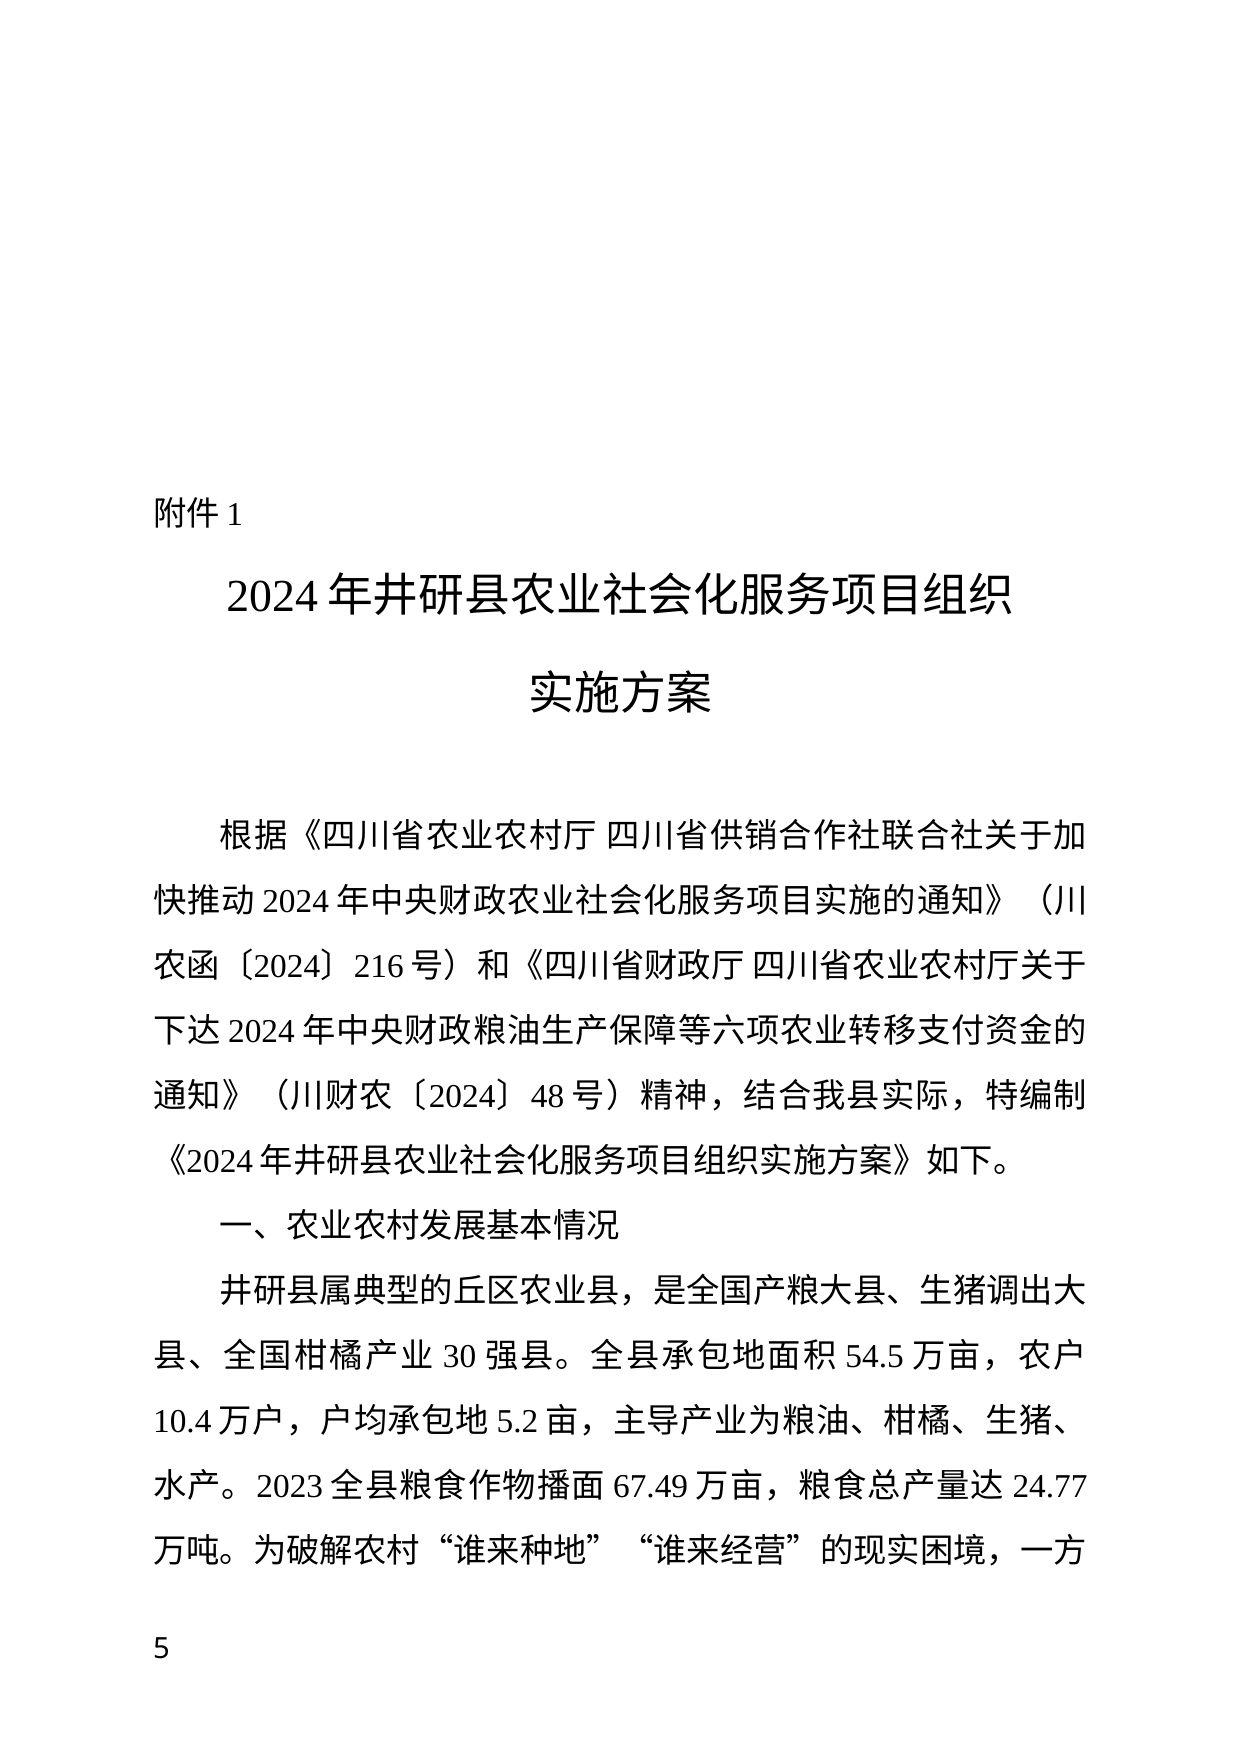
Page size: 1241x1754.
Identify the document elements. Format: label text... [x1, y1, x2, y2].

text 根据《四川省农业农村厅 四川省供销合作社联合社关于加快推动2024年中央财政农业社会化服务项目实施的通知》（川农函〔2024〕216号）和《四川省财政厅 四川省农业农村厅关于下达2024年中央财政粮油生产保障等六项农业转移支付资金的通知》（川财农〔2024〕48号）精神，结合我县实际，特编制《2024年井研县农业社会化服务项目组织实施方案》如下。 [153, 801, 1087, 1191]
text 2024年井研县农业社会化服务项目组织 [153, 543, 1087, 641]
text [153, 1256, 1087, 1581]
text 一、农业农村发展基本情况 [153, 1191, 1087, 1256]
text 附件1 [153, 478, 1087, 543]
text 实施方案 [153, 641, 1087, 738]
